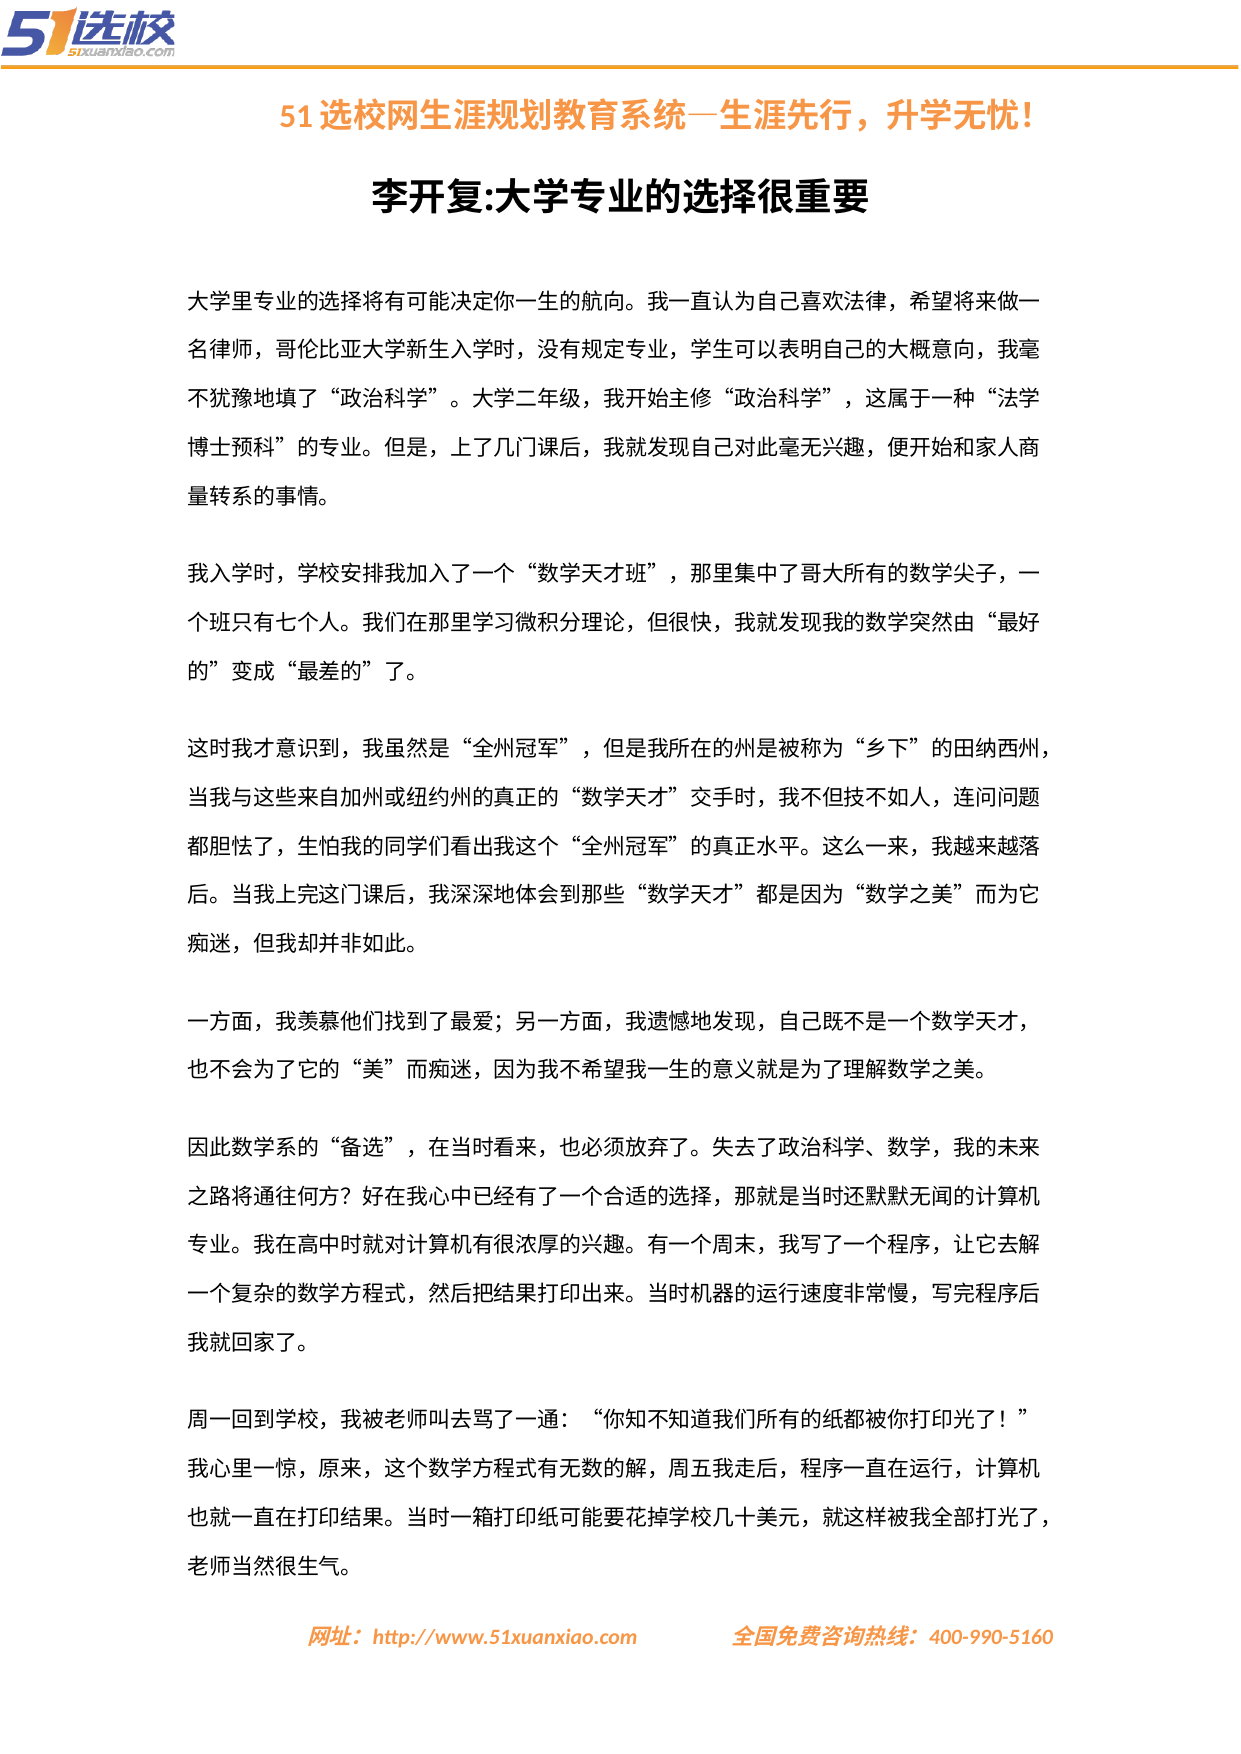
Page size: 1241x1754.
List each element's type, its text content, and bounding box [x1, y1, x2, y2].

picture [0, 1, 175, 58]
text 这时我才意识到，我虽然是“全州冠军”，但是我所在的州是被称为“乡下”的田纳西州，当我与这些来自加州或纽约州的真正的“数学天才”交手时，我不但技不如人，连问问题都胆怯了，生怕我的同学们看出我这个“全州冠军”的真正水平。这么一来，我越来越落后。当我上完这门课后，我深深地体会到那些“数学天才”都是因为“数学之美”而为它痴迷，但我却并非如此。 [187, 731, 1053, 958]
text 因此数学系的“备选”，在当时看来，也必须放弃了。失去了政治科学、数学，我的未来之路将通往何方？好在我心中已经有了一个合适的选择，那就是当时还默默无闻的计算机专业。我在高中时就对计算机有很浓厚的兴趣。有一个周末，我写了一个程序，让它去解一个复杂的数学方程式，然后把结果打印出来。当时机器的运行速度非常慢，写完程序后我就回家了。 [187, 1129, 1053, 1357]
text 一方面，我羡慕他们找到了最爱；另一方面，我遗憾地发现，自己既不是一个数学天才，也不会为了它的“美”而痴迷，因为我不希望我一生的意义就是为了理解数学之美。 [187, 1003, 1053, 1084]
text 李开复:大学专业的选择很重要 [187, 162, 1053, 227]
text 大学里专业的选择将有可能决定你一生的航向。我一直认为自己喜欢法律，希望将来做一名律师，哥伦比亚大学新生入学时，没有规定专业，学生可以表明自己的大概意向，我毫不犹豫地填了“政治科学”。大学二年级，我开始主修“政治科学”，这属于一种“法学博士预科”的专业。但是，上了几门课后，我就发现自己对此毫无兴趣，便开始和家人商量转系的事情。 [187, 283, 1053, 511]
text 我入学时，学校安排我加入了一个“数学天才班”，那里集中了哥大所有的数学尖子，一个班只有七个人。我们在那里学习微积分理论，但很快，我就发现我的数学突然由“最好的”变成“最差的”了。 [187, 556, 1053, 686]
text 周一回到学校，我被老师叫去骂了一通：“你知不知道我们所有的纸都被你打印光了！”我心里一惊，原来，这个数学方程式有无数的解，周五我走后，程序一直在运行，计算机也就一直在打印结果。当时一箱打印纸可能要花掉学校几十美元，就这样被我全部打光了，老师当然很生气。 [187, 1402, 1053, 1581]
